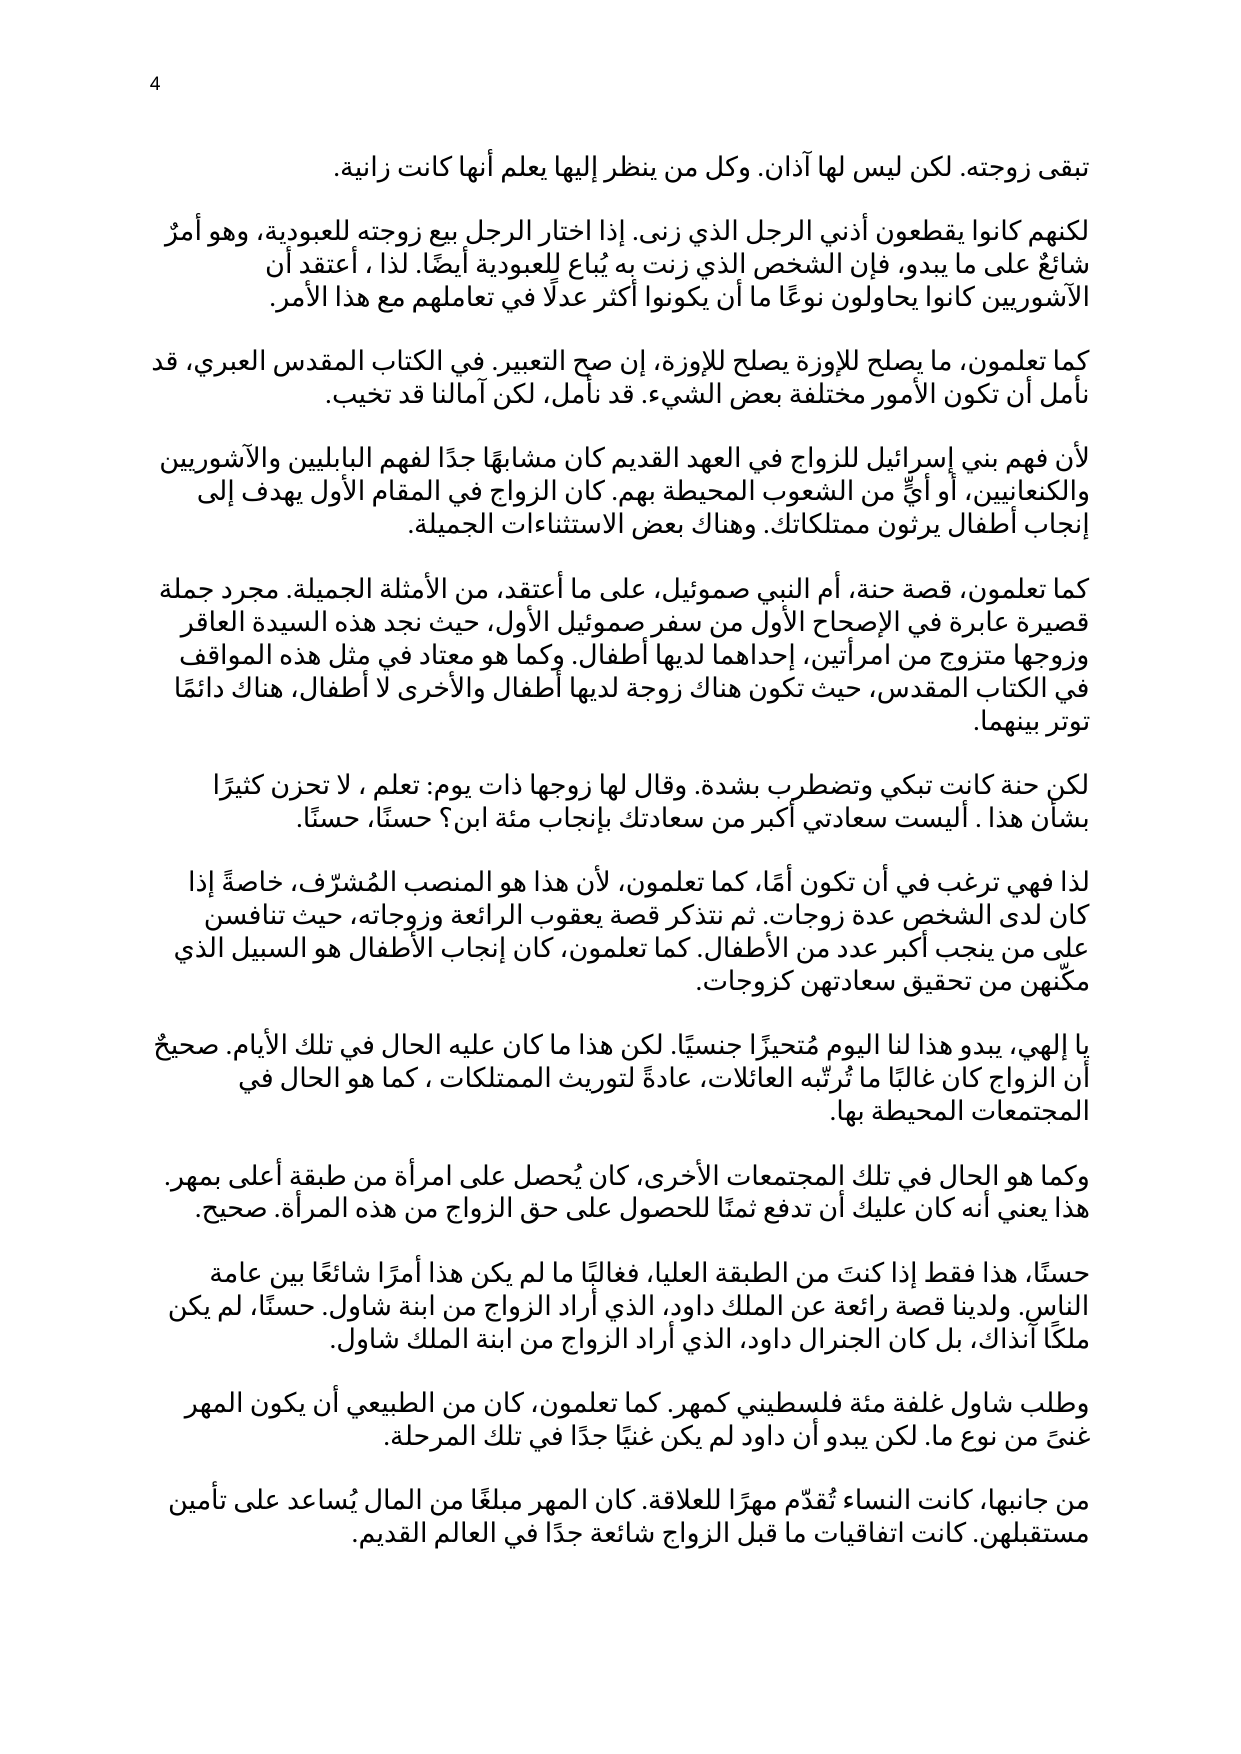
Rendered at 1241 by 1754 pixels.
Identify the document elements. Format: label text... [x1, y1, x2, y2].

text حسنًا، هذا فقط إذا كنتَ من الطبقة العليا، فغالبًا ما لم يكن هذا أمرًا شائعًا بين عامة الناس. ولدينا قصة رائعة عن الملك داود، الذي أراد الزواج من ابنة شاول. حسنًا، لم يكن ملكًا آنذاك، بل كان الجنرال داود، الذي أراد الزواج من ابنة الملك شاول. [150, 1256, 1090, 1355]
text من جانبها، كانت النساء تُقدّم مهرًا للعلاقة. كان المهر مبلغًا من المال يُساعد على تأمين مستقبلهن. كانت اتفاقيات ما قبل الزواج شائعة جدًا في العالم القديم. [150, 1483, 1090, 1549]
text كما تعلمون، ما يصلح للإوزة يصلح للإوزة، إن صح التعبير. في الكتاب المقدس العبري، قد نأمل أن تكون الأمور مختلفة بعض الشيء. قد نأمل، لكن آمالنا قد تخيب. [150, 344, 1090, 410]
text لأن فهم بني إسرائيل للزواج في العهد القديم كان مشابهًا جدًا لفهم البابليين والآشوريين والكنعانيين، أو أيٍّ من الشعوب المحيطة بهم. كان الزواج في المقام الأول يهدف إلى إنجاب أطفال يرثون ممتلكاتك. وهناك بعض الاستثناءات الجميلة. [150, 442, 1090, 541]
text لكن حنة كانت تبكي وتضطرب بشدة. وقال لها زوجها ذات يوم: تعلم ، لا تحزن كثيرًا بشأن هذا . أليست سعادتي أكبر من سعادتك بإنجاب مئة ابن؟ حسنًا، حسنًا. [150, 768, 1090, 834]
text تبقى زوجته. لكن ليس لها آذان. وكل من ينظر إليها يعلم أنها كانت زانية. [150, 150, 1090, 183]
text وطلب شاول غلفة مئة فلسطيني كمهر. كما تعلمون، كان من الطبيعي أن يكون المهر غنىً من نوع ما. لكن يبدو أن داود لم يكن غنيًا جدًا في تلك المرحلة. [150, 1386, 1090, 1452]
text كما تعلمون، قصة حنة، أم النبي صموئيل، على ما أعتقد، من الأمثلة الجميلة. مجرد جملة قصيرة عابرة في الإصحاح الأول من سفر صموئيل الأول، حيث نجد هذه السيدة العاقر وزوجها متزوج من امرأتين، إحداهما لديها أطفال. وكما هو معتاد في مثل هذه المواقف في الكتاب المقدس، حيث تكون هناك زوجة لديها أطفال والأخرى لا أطفال، هناك دائمًا توتر بينهما. [150, 572, 1090, 737]
text يا إلهي، يبدو هذا لنا اليوم مُتحيزًا جنسيًا. لكن هذا ما كان عليه الحال في تلك الأيام. صحيحٌ أن الزواج كان غالبًا ما تُرتّبه العائلات، عادةً لتوريث الممتلكات ، كما هو الحال في المجتمعات المحيطة بها. [150, 1028, 1090, 1127]
text لكنهم كانوا يقطعون أذني الرجل الذي زنى. إذا اختار الرجل بيع زوجته للعبودية، وهو أمرٌ شائعٌ على ما يبدو، فإن الشخص الذي زنت به يُباع للعبودية أيضًا. لذا ، أعتقد أن الآشوريين كانوا يحاولون نوعًا ما أن يكونوا أكثر عدلًا في تعاملهم مع هذا الأمر. [150, 214, 1090, 313]
text وكما هو الحال في تلك المجتمعات الأخرى، كان يُحصل على امرأة من طبقة أعلى بمهر. هذا يعني أنه كان عليك أن تدفع ثمنًا للحصول على حق الزواج من هذه المرأة. صحيح. [150, 1159, 1090, 1225]
text لذا فهي ترغب في أن تكون أمًا، كما تعلمون، لأن هذا هو المنصب المُشرّف، خاصةً إذا كان لدى الشخص عدة زوجات. ثم نتذكر قصة يعقوب الرائعة وزوجاته، حيث تنافسن على من ينجب أكبر عدد من الأطفال. كما تعلمون، كان إنجاب الأطفال هو السبيل الذي مكّنهن من تحقيق سعادتهن كزوجات. [150, 865, 1090, 997]
